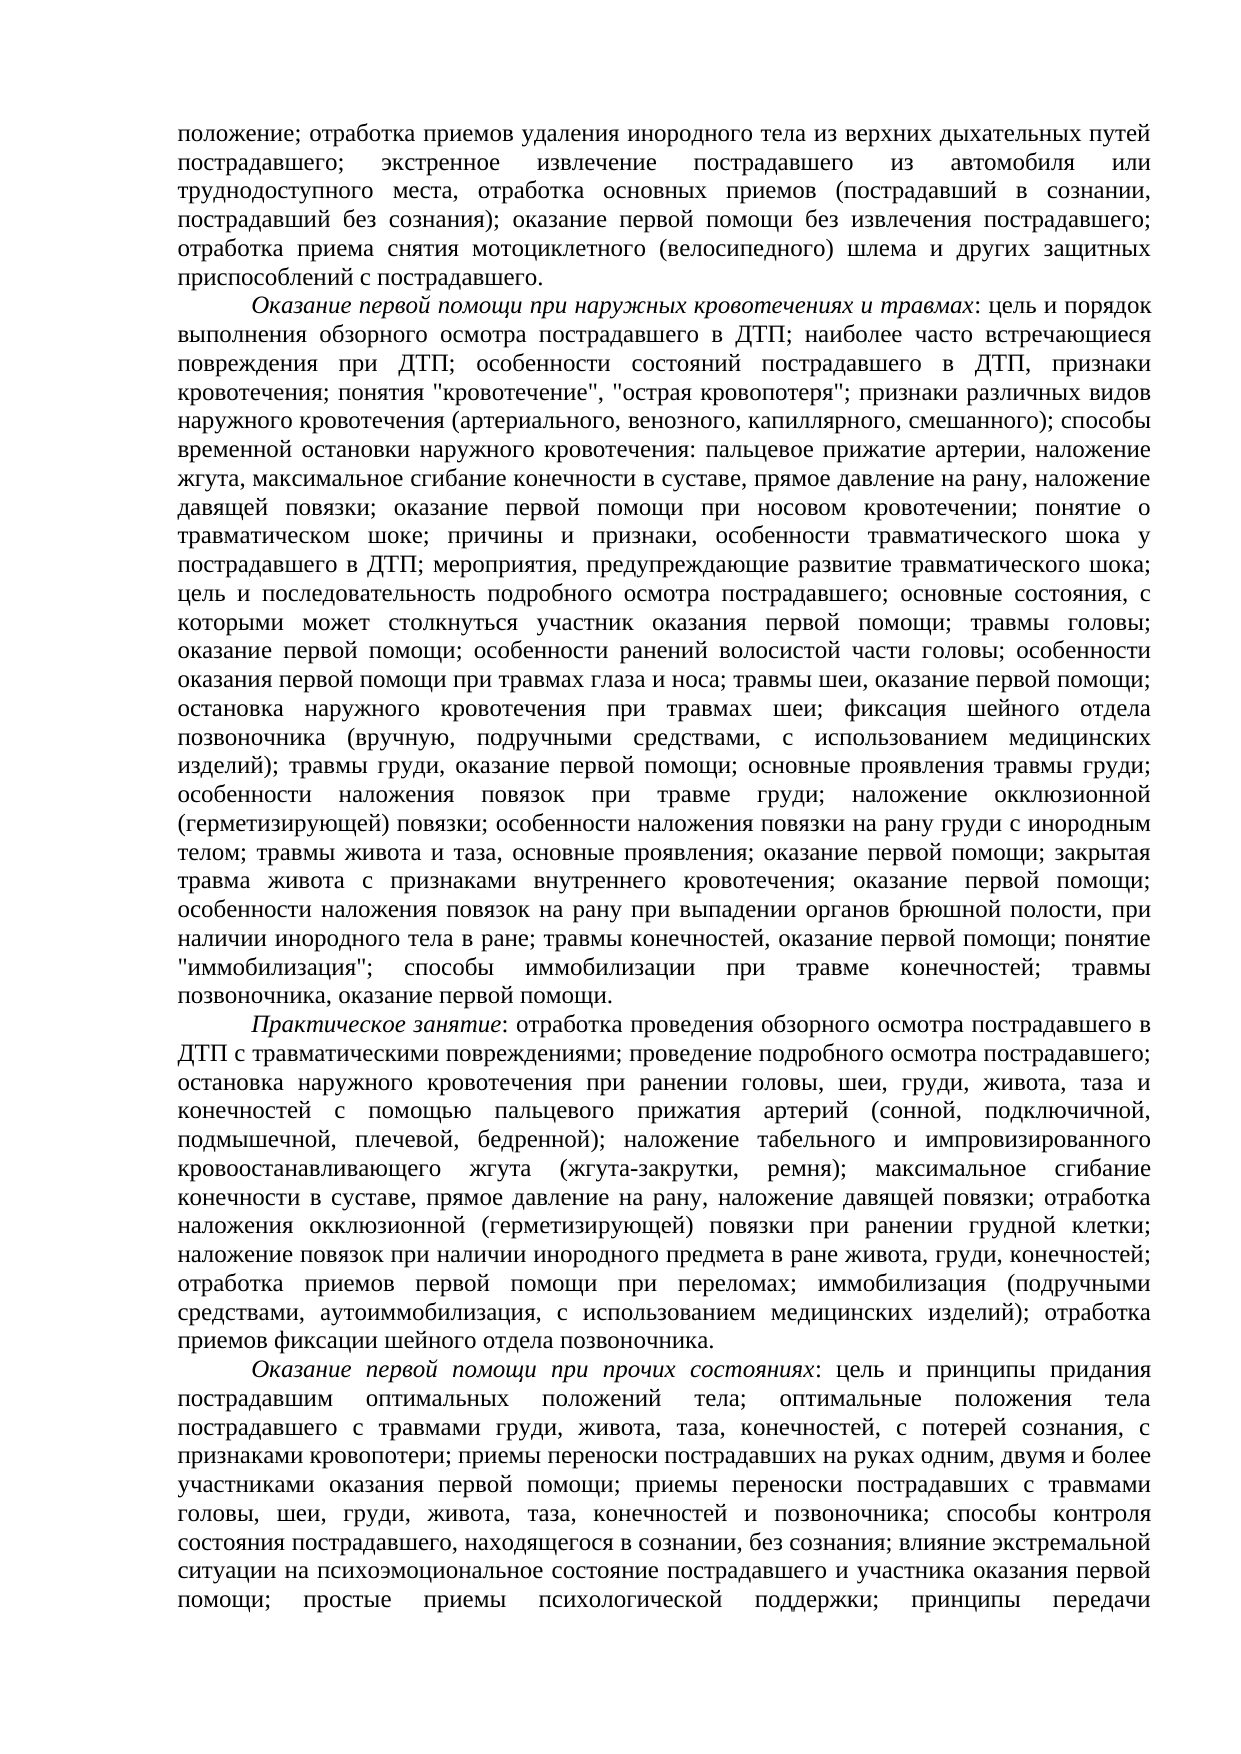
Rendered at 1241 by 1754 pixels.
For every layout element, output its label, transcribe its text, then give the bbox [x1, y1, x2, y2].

text Оказание первой помощи при наружных кровотечениях и травмах: цель и порядок выполнения обзорного осмотра пострадавшего в ДТП; наиболее часто встречающиеся повреждения при ДТП; особенности состояний пострадавшего в ДТП, признаки кровотечения; понятия "кровотечение", "острая кровопотеря"; признаки различных видов наружного кровотечения (артериального, венозного, капиллярного, смешанного); способы временной остановки наружного кровотечения: пальцевое прижатие артерии, наложение жгута, максимальное сгибание конечности в суставе, прямое давление на рану, наложение давящей повязки; оказание первой помощи при носовом кровотечении; понятие о травматическом шоке; причины и признаки, особенности травматического шока у пострадавшего в ДТП; мероприятия, предупреждающие развитие травматического шока; цель и последовательность подробного осмотра пострадавшего; основные состояния, с которыми может столкнуться участник оказания первой помощи; травмы головы; оказание первой помощи; особенности ранений волосистой части головы; особенности оказания первой помощи при травмах глаза и носа; травмы шеи, оказание первой помощи; остановка наружного кровотечения при травмах шеи; фиксация шейного отдела позвоночника (вручную, подручными средствами, с использованием медицинских изделий); травмы груди, оказание первой помощи; основные проявления травмы груди; особенности наложения повязок при травме груди; наложение окклюзионной (герметизирующей) повязки; особенности наложения повязки на рану груди с инородным телом; травмы живота и таза, основные проявления; оказание первой помощи; закрытая травма живота с признаками внутреннего кровотечения; оказание первой помощи; особенности наложения повязок на рану при выпадении органов брюшной полости, при наличии инородного тела в ране; травмы конечностей, оказание первой помощи; понятие "иммобилизация"; способы иммобилизации при травме конечностей; травмы позвоночника, оказание первой помощи. [177, 291, 1152, 1009]
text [177, 1354, 1152, 1613]
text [177, 118, 1152, 291]
text Практическое занятие: отработка проведения обзорного осмотра пострадавшего в ДТП с травматическими повреждениями; проведение подробного осмотра пострадавшего; остановка наружного кровотечения при ранении головы, шеи, груди, живота, таза и конечностей с помощью пальцевого прижатия артерий (сонной, подключичной, подмышечной, плечевой, бедренной); наложение табельного и импровизированного кровоостанавливающего жгута (жгута-закрутки, ремня); максимальное сгибание конечности в суставе, прямое давление на рану, наложение давящей повязки; отработка наложения окклюзионной (герметизирующей) повязки при ранении грудной клетки; наложение повязок при наличии инородного предмета в ране живота, груди, конечностей; отработка приемов первой помощи при переломах; иммобилизация (подручными средствами, аутоиммобилизация, с использованием медицинских изделий); отработка приемов фиксации шейного отдела позвоночника. [177, 1009, 1152, 1354]
